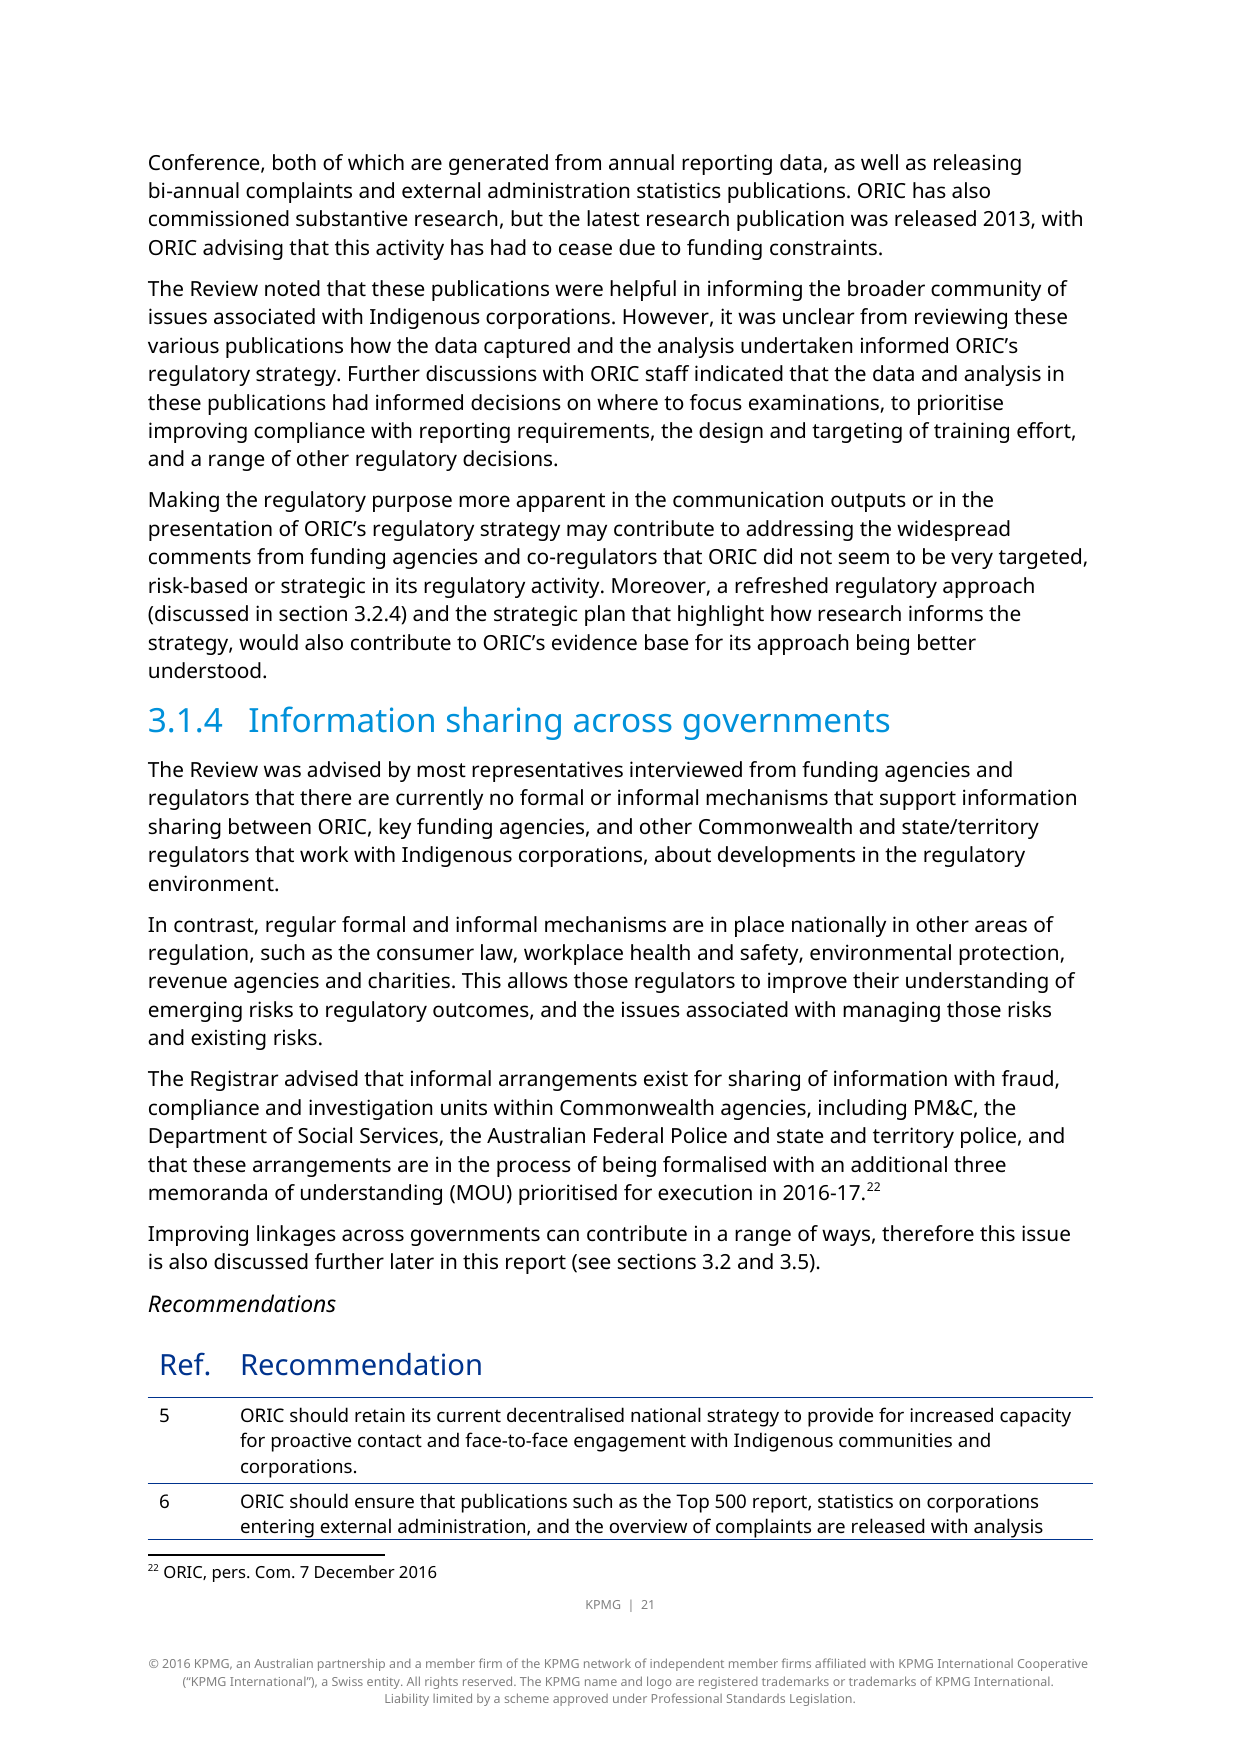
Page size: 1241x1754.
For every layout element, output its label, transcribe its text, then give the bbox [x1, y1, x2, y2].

table_cell ORIC should retain its current decentralised national strategy to provide for increased capacity for proactive contact and face-to-face engagement with Indigenous communities and corporations. [229, 1398, 1092, 1483]
table_cell 5 [148, 1398, 228, 1483]
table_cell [229, 1484, 1092, 1539]
table_cell 6 [148, 1484, 228, 1539]
text In contrast, regular formal and informal mechanisms are in place nationally in other areas of regulation, such as the consumer law, workplace health and safety, environmental protection, revenue agencies and charities. This allows those regulators to improve their understanding of emerging risks to regulatory outcomes, and the issues associated with managing those risks and existing risks. [148, 910, 1092, 1052]
table_header Recommendation [229, 1332, 1092, 1397]
text Improving linkages across governments can contribute in a range of ways, therefore this issue is also discussed further later in this report (see sections 3.2 and 3.5). [148, 1219, 1092, 1276]
table_header Ref. [148, 1332, 228, 1397]
text The Review noted that these publications were helpful in informing the broader community of issues associated with Indigenous corporations. However, it was unclear from reviewing these various publications how the data captured and the analysis undertaken informed ORIC’s regulatory strategy. Further discussions with ORIC staff indicated that the data and analysis in these publications had informed decisions on where to focus examinations, to prioritise improving compliance with reporting requirements, the design and targeting of training effort, and a range of other regulatory decisions. [148, 274, 1092, 473]
text The Registrar advised that informal arrangements exist for sharing of information with fraud, compliance and investigation units within Commonwealth agencies, including PM&C, the Department of Social Services, the Australian Federal Police and state and territory police, and that these arrangements are in the process of being formalised with an additional three memoranda of understanding (MOU) prioritised for execution in 2016-17. [148, 1064, 1092, 1207]
text The Review was advised by most representatives interviewed from funding agencies and regulators that there are currently no formal or informal mechanisms that support information sharing between ORIC, key funding agencies, and other Commonwealth and state/territory regulators that work with Indigenous corporations, about developments in the regulatory environment. [148, 755, 1092, 897]
subtitle Information sharing across governments [148, 697, 1092, 742]
subtitle Recommendations [148, 1288, 1092, 1320]
text Making the regulatory purpose more apparent in the communication outputs or in the presentation of ORIC’s regulatory strategy may contribute to addressing the widespread comments from funding agencies and co-regulators that ORIC did not seem to be very targeted, risk-based or strategic in its regulatory activity. Moreover, a refreshed regulatory approach (discussed in section 3.2.4) and the strategic plan that highlight how research informs the strategy, would also contribute to ORIC’s evidence base for its approach being better understood. [148, 486, 1092, 684]
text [148, 148, 1092, 261]
